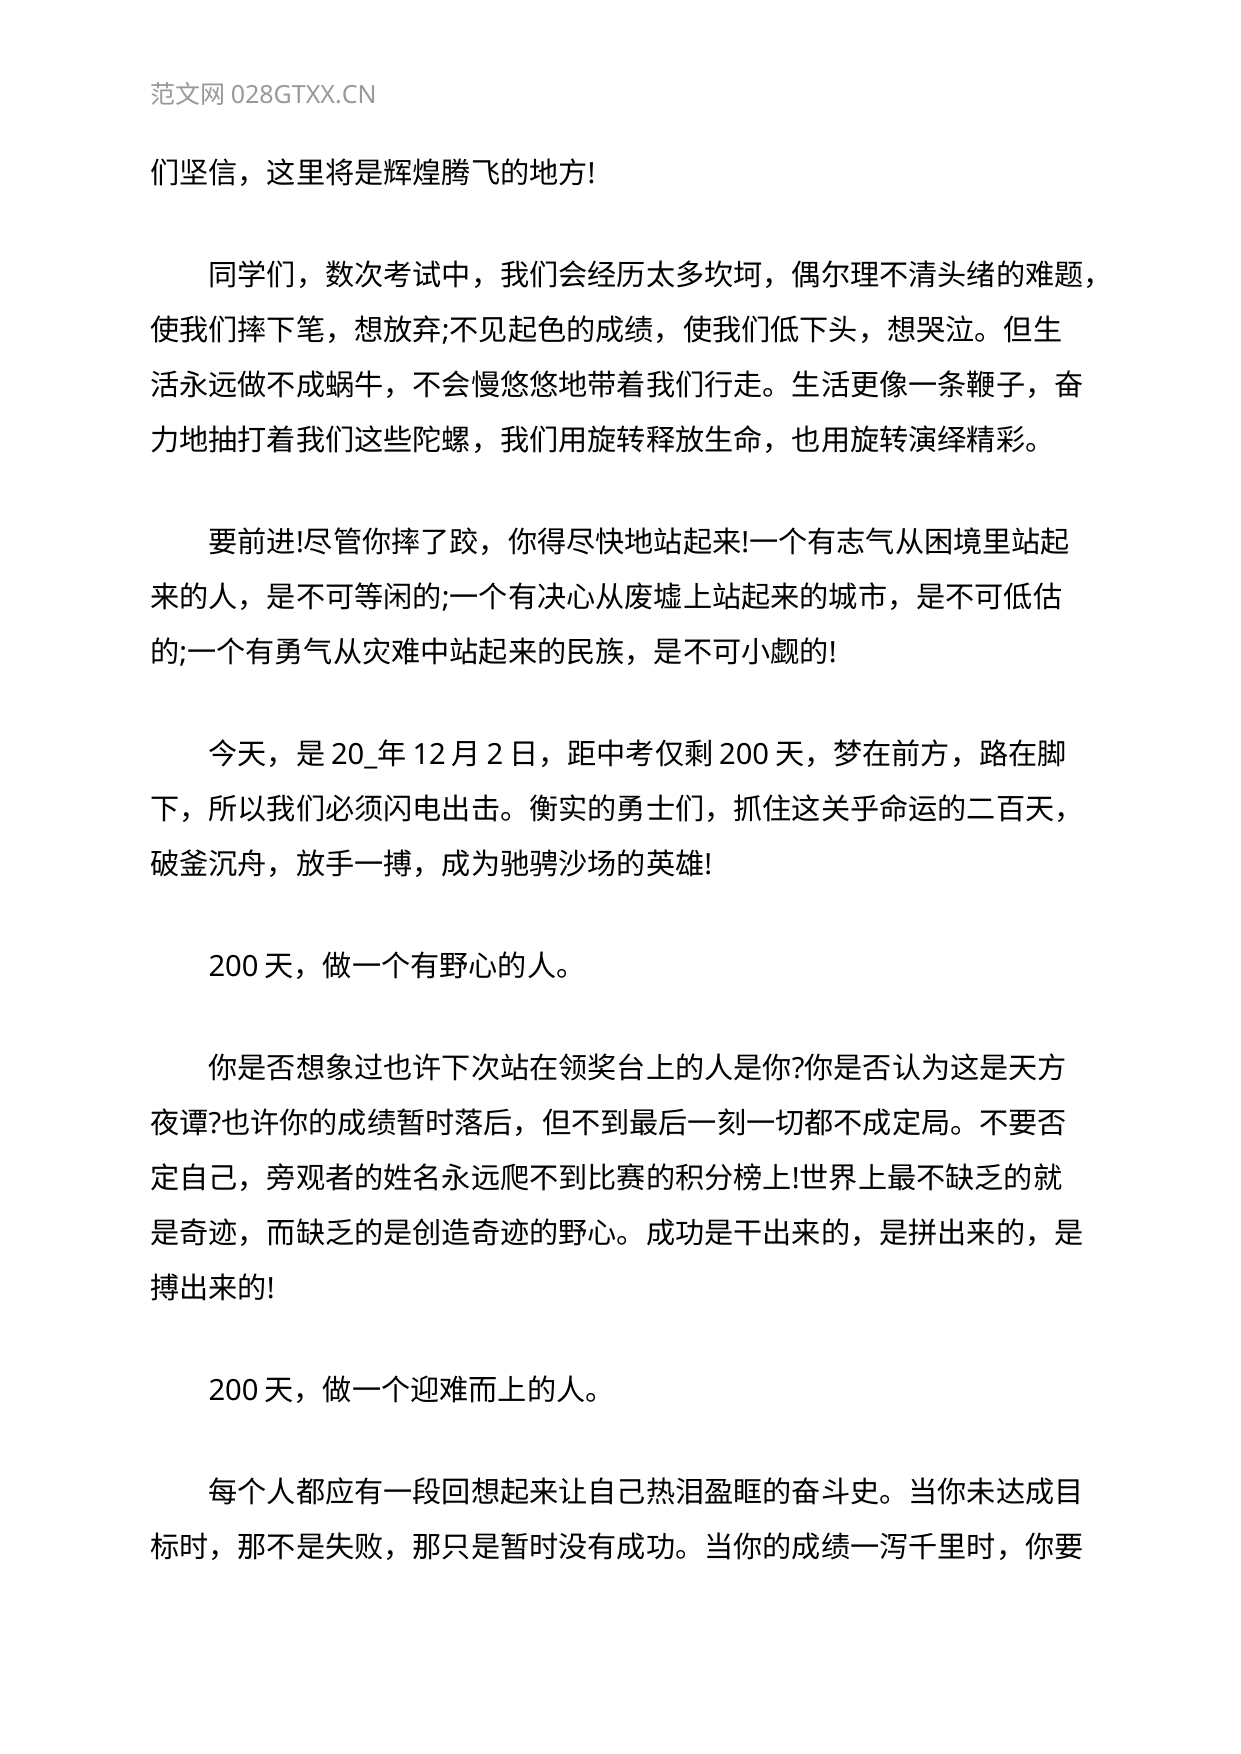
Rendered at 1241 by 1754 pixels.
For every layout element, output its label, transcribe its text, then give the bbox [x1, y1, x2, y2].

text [150, 150, 1090, 192]
text 同学们，数次考试中，我们会经历太多坎坷，偶尔理不清头绪的难题，使我们摔下笔，想放弃;不见起色的成绩，使我们低下头，想哭泣。但生活永远做不成蜗牛，不会慢悠悠地带着我们行走。生活更像一条鞭子，奋力地抽打着我们这些陀螺，我们用旋转释放生命，也用旋转演绎精彩。 [150, 252, 1090, 459]
text 今天，是20_年12月2日，距中考仅剩200天，梦在前方，路在脚下，所以我们必须闪电出击。衡实的勇士们，抓住这关乎命运的二百天，破釜沉舟，放手一搏，成为驰骋沙场的英雄! [150, 731, 1090, 883]
text 你是否想象过也许下次站在领奖台上的人是你?你是否认为这是天方夜谭?也许你的成绩暂时落后，但不到最后一刻一切都不成定局。不要否定自己，旁观者的姓名永远爬不到比赛的积分榜上!世界上最不缺乏的就是奇迹，而缺乏的是创造奇迹的野心。成功是干出来的，是拼出来的，是搏出来的! [150, 1044, 1090, 1307]
text 要前进!尽管你摔了跤，你得尽快地站起来!一个有志气从困境里站起来的人，是不可等闲的;一个有决心从废墟上站起来的城市，是不可低估的;一个有勇气从灾难中站起来的民族，是不可小觑的! [150, 518, 1090, 671]
text 200天，做一个有野心的人。 [150, 942, 1090, 985]
text 200天，做一个迎难而上的人。 [150, 1366, 1090, 1409]
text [150, 1468, 1090, 1565]
